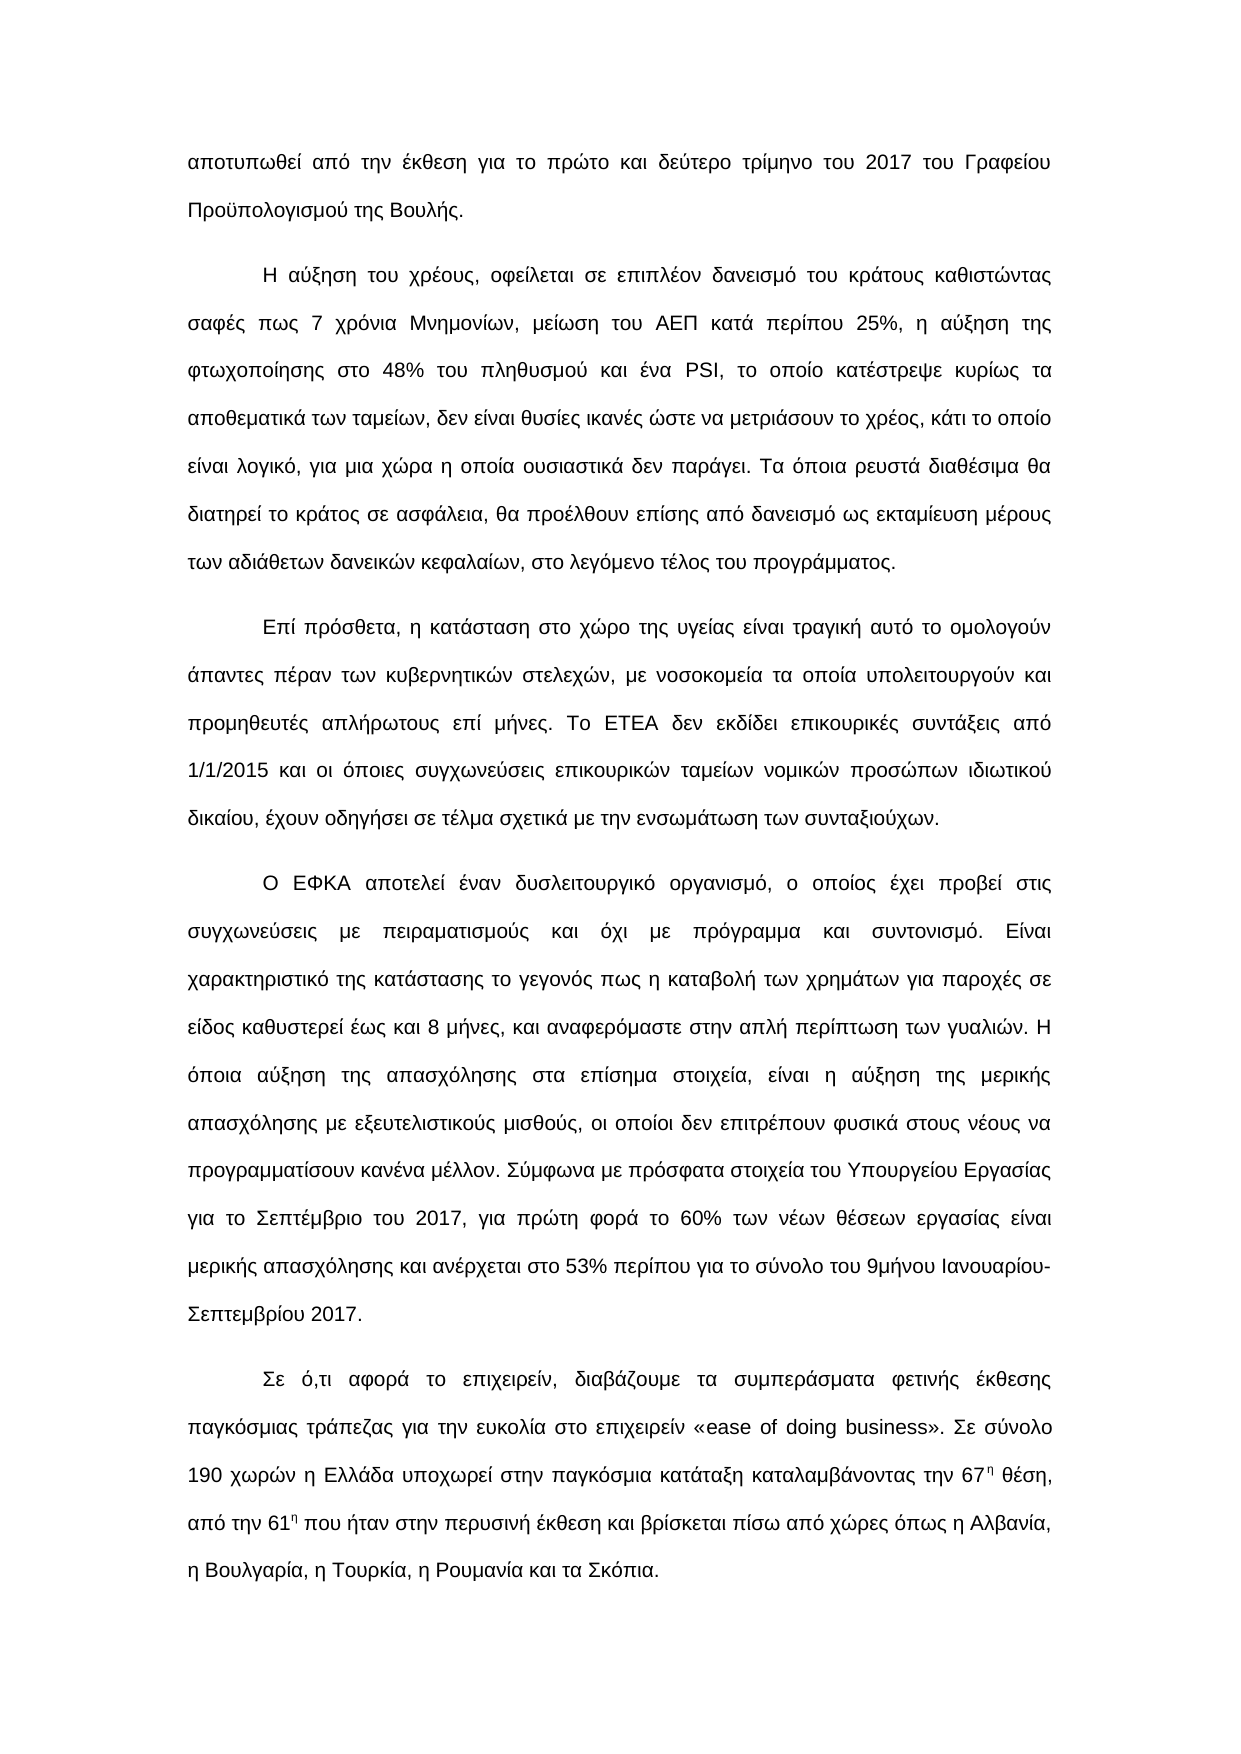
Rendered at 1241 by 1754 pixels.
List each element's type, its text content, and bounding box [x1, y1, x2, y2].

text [187, 150, 1053, 222]
text Επί πρόσθετα, η κατάσταση στο χώρο της υγείας είναι τραγική αυτό το ομολογούν άπαντες πέραν των κυβερνητικών στελεχών, με νοσοκομεία τα οποία υπολειτουργούν και προμηθευτές απλήρωτους επί μήνες. Το ΕΤΕΑ δεν εκδίδει επικουρικές συντάξεις από 1/1/2015 και οι όποιες συγχωνεύσεις επικουρικών ταμείων νομικών προσώπων ιδιωτικού δικαίου, έχουν οδηγήσει σε τέλμα σχετικά με την ενσωμάτωση των συνταξιούχων. [187, 614, 1053, 830]
text Ο ΕΦΚΑ αποτελεί έναν δυσλειτουργικό οργανισμό, ο οποίος έχει προβεί στις συγχωνεύσεις με πειραματισμούς και όχι με πρόγραμμα και συντονισμό. Είναι χαρακτηριστικό της κατάστασης το γεγονός πως η καταβολή των χρημάτων για παροχές σε είδος καθυστερεί έως και 8 μήνες, και αναφερόμαστε στην απλή περίπτωση των γυαλιών. Η όποια αύξηση της απασχόλησης στα επίσημα στοιχεία, είναι η αύξηση της μερικής απασχόλησης με εξευτελιστικούς μισθούς, οι οποίοι δεν επιτρέπουν φυσικά στους νέους να προγραμματίσουν κανένα μέλλον. Σύμφωνα με πρόσφατα στοιχεία του Υπουργείου Εργασίας για το Σεπτέμβριο του 2017, για πρώτη φορά το 60% των νέων θέσεων εργασίας είναι μερικής απασχόλησης και ανέρχεται στο 53% περίπου για το σύνολο του 9μήνου Ιανουαρίου-Σεπτεμβρίου 2017. [187, 871, 1053, 1326]
text Σε ό,τι αφορά το επιχειρείν, διαβάζουμε τα συμπεράσματα φετινής έκθεσης παγκόσμιας τράπεζας για την ευκολία στο επιχειρείν «ease of doing business». Σε σύνολο 190 χωρών η Ελλάδα υποχωρεί στην παγκόσμια κατάταξη καταλαμβάνοντας την 67η θέση, από την 61η που ήταν στην περυσινή έκθεση και βρίσκεται πίσω από χώρες όπως η Αλβανία, η Βουλγαρία, η Τουρκία, η Ρουμανία και τα Σκόπια. [187, 1367, 1053, 1582]
text Η αύξηση του χρέους, οφείλεται σε επιπλέον δανεισμό του κράτους καθιστώντας σαφές πως 7 χρόνια Μνημονίων, μείωση του ΑΕΠ κατά περίπου 25%, η αύξηση της φτωχοποίησης στο 48% του πληθυσμού και ένα PSI, το οποίο κατέστρεψε κυρίως τα αποθεματικά των ταμείων, δεν είναι θυσίες ικανές ώστε να μετριάσουν το χρέος, κάτι το οποίο είναι λογικό, για μια χώρα η οποία ουσιαστικά δεν παράγει. Τα όποια ρευστά διαθέσιμα θα διατηρεί το κράτος σε ασφάλεια, θα προέλθουν επίσης από δανεισμό ως εκταμίευση μέρους των αδιάθετων δανεικών κεφαλαίων, στο λεγόμενο τέλος του προγράμματος. [187, 262, 1053, 574]
